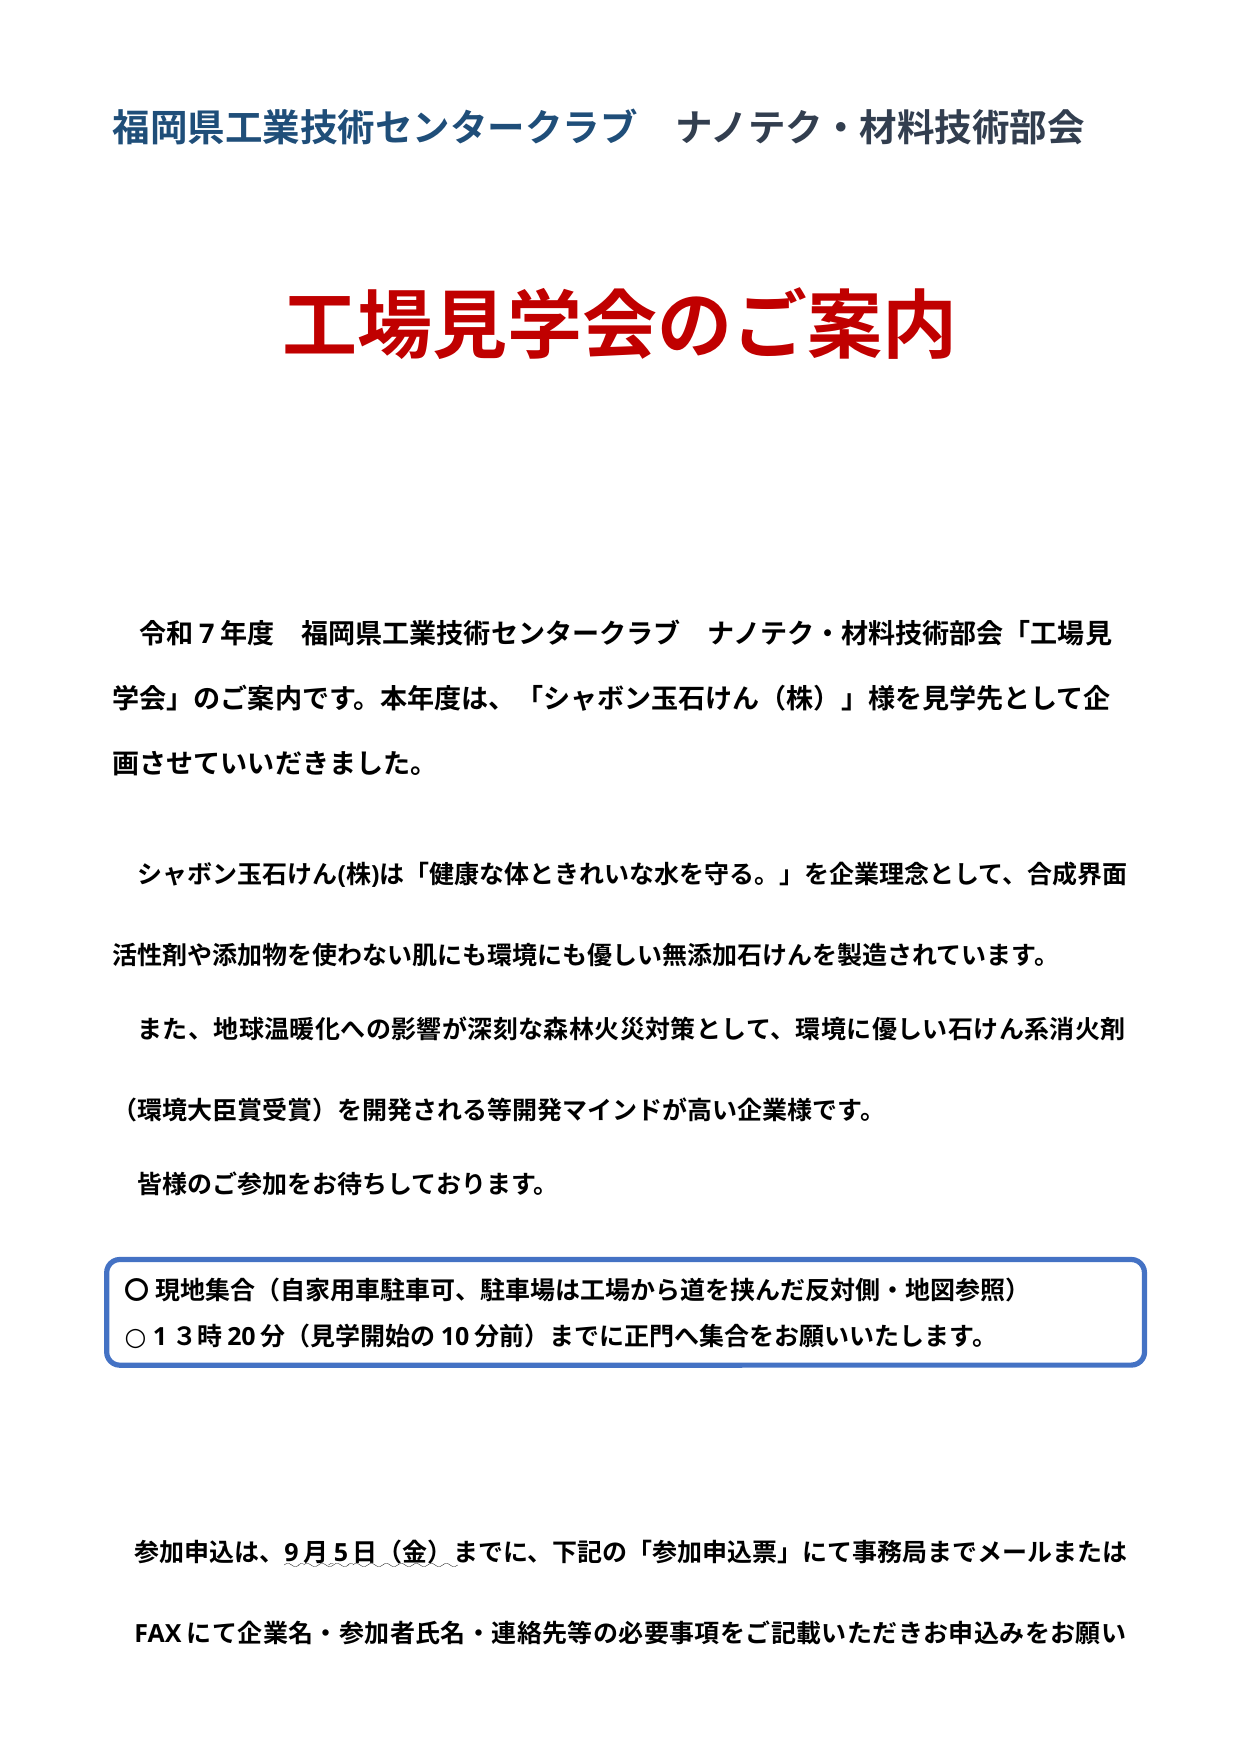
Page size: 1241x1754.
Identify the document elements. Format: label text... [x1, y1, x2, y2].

text シャボン玉石けん(株)は「健康な体ときれいな水を守る。」を企業理念として、合成界面活性剤や添加物を使わない肌にも環境にも優しい無添加石けんを製造されています。 [112, 840, 1128, 986]
text 皆様のご参加をお待ちしております。 [112, 1150, 1128, 1215]
text また、地球温暖化への影響が深刻な森林火災対策として、環境に優しい石けん系消火剤（環境大臣賞受賞）を開発される等開発マインドが高い企業様です。 [112, 995, 1128, 1141]
text 令和7年度 福岡県工業技術センタークラブ ナノテク・材料技術部会「工場見学会」のご案内です。本年度は、「シャボン玉石けん（株）」様を見学先として企画させていいだきました。 [112, 599, 1128, 794]
text 福岡県工業技術センタークラブ ナノテク・材料技術部会 [112, 92, 1128, 157]
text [134, 1518, 1128, 1664]
text 工場見学会のご案内 [112, 255, 1128, 385]
